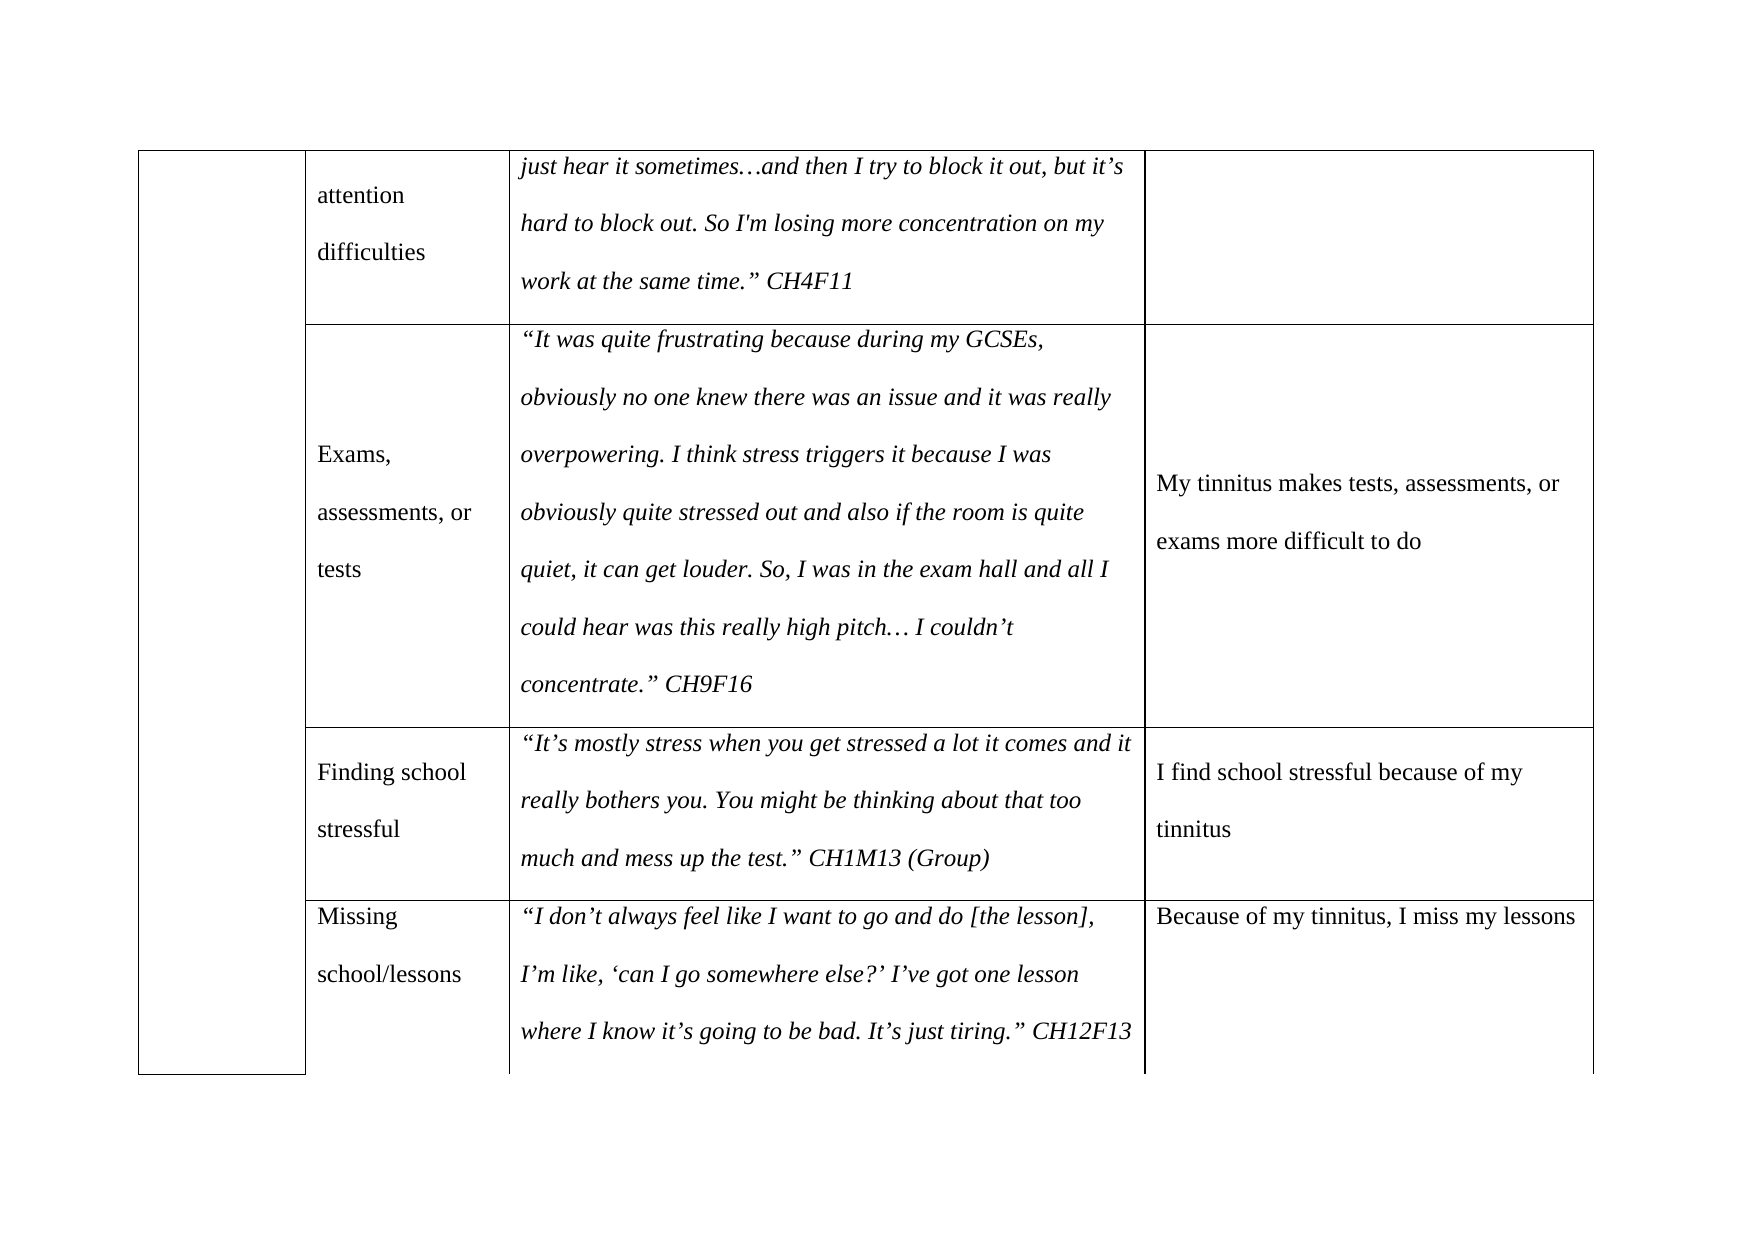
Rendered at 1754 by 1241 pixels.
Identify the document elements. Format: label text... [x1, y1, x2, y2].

table_cell “It’s mostly stress when you get stressed a lot it comes and it really bothers you. You might be thinking about that too much and mess up the test.” CH1M13 (Group) [510, 728, 1144, 900]
table_cell My tinnitus makes tests, assessments, or exams more difficult to do [1146, 325, 1593, 727]
table_cell Exams, assessments, or tests [306, 325, 509, 727]
table_cell I find school stressful because of my tinnitus [1146, 728, 1593, 900]
table_cell Missing school/lessons [306, 901, 509, 1074]
table_cell “I don’t always feel like I want to go and do [the lesson], I’m like, ‘can I go somewhere else?’ I’ve got one lesson where I know it’s going to be bad. It’s just tiring.” CH12F13 [510, 901, 1144, 1074]
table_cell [306, 151, 509, 323]
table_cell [510, 151, 1144, 323]
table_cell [1146, 151, 1593, 323]
table_cell Because of my tinnitus, I miss my lessons [1146, 901, 1593, 1074]
table_cell Finding school stressful [306, 728, 509, 900]
table_cell “It was quite frustrating because during my GCSEs, obviously no one knew there was an issue and it was really overpowering. I think stress triggers it because I was obviously quite stressed out and also if the room is quite quiet, it can get louder. So, I was in the exam hall and all I could hear was this really high pitch… I couldn’t concentrate.” CH9F16 [510, 325, 1144, 727]
